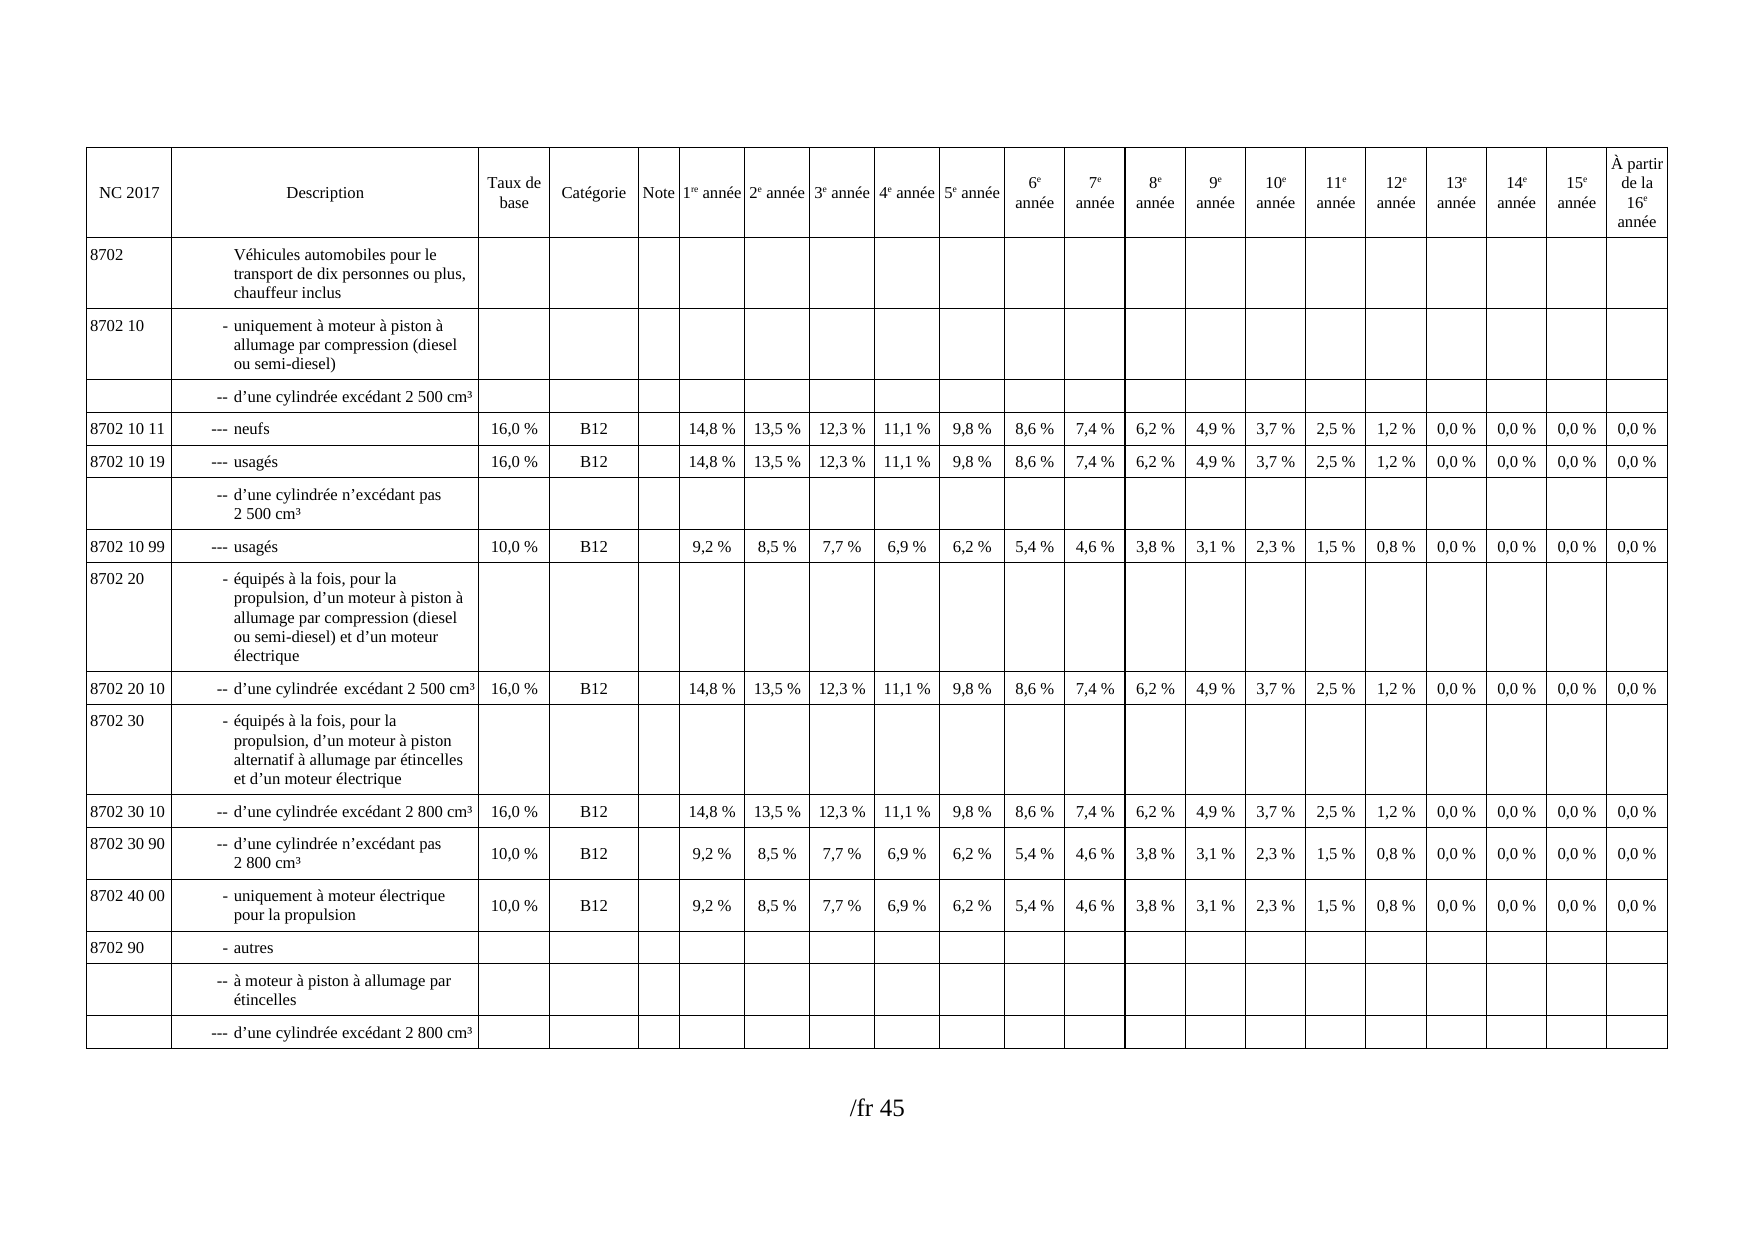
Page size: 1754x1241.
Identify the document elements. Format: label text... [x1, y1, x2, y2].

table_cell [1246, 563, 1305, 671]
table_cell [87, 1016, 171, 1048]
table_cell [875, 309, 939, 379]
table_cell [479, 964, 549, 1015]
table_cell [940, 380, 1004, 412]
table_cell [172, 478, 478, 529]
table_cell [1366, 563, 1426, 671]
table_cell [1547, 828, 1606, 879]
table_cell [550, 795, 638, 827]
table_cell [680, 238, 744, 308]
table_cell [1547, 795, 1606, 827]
table_header 1re année [680, 148, 744, 237]
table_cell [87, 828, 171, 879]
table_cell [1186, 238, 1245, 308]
table_header 11e année [1306, 148, 1365, 237]
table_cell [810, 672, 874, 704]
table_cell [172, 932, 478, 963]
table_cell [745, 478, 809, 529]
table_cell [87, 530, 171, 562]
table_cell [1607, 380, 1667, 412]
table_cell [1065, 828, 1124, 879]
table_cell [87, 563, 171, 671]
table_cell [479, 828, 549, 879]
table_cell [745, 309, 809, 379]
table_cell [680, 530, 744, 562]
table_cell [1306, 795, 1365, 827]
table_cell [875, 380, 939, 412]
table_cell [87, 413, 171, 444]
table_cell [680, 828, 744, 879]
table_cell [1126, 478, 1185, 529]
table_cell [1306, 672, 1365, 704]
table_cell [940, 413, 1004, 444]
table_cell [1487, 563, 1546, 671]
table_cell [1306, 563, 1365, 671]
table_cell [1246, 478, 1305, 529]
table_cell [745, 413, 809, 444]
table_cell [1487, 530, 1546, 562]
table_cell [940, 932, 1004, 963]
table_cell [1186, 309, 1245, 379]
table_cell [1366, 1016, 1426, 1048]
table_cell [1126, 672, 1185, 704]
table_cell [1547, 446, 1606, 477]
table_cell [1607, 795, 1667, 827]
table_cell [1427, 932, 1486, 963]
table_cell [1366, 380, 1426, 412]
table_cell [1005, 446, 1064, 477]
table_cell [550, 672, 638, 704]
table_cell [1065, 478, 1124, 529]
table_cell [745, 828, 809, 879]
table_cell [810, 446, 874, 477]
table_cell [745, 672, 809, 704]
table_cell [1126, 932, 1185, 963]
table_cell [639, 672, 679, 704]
table_header Catégorie [550, 148, 638, 237]
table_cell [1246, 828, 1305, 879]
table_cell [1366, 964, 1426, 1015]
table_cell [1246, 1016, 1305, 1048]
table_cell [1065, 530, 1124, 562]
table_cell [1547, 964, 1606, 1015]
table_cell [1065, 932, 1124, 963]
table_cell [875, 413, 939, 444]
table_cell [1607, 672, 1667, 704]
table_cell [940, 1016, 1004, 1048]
table_header 15e année [1547, 148, 1606, 237]
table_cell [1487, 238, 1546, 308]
table_header Description [172, 148, 478, 237]
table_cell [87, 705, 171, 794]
table_header 10e année [1246, 148, 1305, 237]
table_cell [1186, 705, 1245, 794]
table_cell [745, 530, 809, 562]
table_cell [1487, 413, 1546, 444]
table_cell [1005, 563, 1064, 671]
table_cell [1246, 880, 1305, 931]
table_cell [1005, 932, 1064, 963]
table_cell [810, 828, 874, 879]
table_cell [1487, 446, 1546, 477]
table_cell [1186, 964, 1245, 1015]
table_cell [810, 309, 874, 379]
table_header Note [639, 148, 679, 237]
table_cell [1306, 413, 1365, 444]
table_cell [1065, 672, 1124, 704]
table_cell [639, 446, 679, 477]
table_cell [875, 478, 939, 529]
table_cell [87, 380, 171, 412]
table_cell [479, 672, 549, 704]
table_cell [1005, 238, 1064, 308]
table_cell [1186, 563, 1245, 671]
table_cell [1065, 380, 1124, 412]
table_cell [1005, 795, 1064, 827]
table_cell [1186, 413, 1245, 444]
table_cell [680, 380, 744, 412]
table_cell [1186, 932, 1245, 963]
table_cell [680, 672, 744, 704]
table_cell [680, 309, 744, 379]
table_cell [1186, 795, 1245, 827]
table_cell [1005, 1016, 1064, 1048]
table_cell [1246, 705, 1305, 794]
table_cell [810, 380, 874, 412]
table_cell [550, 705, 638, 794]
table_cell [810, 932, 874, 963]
table_header Taux de base [479, 148, 549, 237]
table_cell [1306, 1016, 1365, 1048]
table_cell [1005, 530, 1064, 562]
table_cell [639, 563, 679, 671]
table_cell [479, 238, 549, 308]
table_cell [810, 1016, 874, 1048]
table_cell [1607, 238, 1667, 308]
table_header À partir de la 16e année [1607, 148, 1667, 237]
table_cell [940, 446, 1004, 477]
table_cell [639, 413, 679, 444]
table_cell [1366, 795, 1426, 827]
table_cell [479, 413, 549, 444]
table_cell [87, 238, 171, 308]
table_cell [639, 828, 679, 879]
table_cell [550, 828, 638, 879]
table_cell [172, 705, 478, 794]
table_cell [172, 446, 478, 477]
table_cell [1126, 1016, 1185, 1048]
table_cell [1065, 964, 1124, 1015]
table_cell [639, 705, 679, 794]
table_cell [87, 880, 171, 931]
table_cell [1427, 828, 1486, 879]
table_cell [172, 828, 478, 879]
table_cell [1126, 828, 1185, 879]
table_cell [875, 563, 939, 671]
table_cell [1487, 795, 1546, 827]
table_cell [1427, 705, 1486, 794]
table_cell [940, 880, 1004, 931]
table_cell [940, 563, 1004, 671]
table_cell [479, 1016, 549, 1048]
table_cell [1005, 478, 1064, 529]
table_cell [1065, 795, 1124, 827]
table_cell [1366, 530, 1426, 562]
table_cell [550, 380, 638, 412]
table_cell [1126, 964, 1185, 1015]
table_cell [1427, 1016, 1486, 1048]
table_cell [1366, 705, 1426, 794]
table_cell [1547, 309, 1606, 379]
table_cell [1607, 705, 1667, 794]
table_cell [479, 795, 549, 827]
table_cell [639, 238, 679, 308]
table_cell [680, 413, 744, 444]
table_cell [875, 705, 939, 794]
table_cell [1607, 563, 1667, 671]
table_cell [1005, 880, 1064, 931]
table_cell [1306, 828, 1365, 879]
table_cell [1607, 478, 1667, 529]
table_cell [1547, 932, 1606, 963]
table_header 9e année [1186, 148, 1245, 237]
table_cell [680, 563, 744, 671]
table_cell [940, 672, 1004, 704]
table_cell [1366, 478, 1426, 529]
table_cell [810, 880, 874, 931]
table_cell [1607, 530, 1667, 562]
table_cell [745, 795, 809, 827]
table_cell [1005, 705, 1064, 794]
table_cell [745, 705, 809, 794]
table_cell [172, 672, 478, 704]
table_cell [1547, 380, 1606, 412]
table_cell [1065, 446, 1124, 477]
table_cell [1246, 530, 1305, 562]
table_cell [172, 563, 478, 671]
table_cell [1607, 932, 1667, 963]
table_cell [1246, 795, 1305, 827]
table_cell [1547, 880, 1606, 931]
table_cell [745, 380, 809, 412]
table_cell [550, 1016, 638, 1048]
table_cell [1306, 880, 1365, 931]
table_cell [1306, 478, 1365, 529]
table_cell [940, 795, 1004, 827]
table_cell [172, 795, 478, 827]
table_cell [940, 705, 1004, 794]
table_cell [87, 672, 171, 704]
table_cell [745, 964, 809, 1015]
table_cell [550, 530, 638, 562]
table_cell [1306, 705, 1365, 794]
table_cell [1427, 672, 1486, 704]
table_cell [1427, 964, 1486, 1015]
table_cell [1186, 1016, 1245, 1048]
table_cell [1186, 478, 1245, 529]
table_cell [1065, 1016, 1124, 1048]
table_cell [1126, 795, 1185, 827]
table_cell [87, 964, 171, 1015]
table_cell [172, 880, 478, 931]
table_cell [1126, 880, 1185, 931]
table_header NC 2017 [87, 148, 171, 237]
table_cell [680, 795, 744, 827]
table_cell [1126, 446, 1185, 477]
table_header 7e année [1065, 148, 1124, 237]
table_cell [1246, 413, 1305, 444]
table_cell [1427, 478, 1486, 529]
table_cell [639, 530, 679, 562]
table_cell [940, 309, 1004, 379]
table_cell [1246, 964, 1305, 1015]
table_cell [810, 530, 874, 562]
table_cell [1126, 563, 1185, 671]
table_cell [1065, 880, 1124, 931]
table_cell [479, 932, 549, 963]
table_header 14e année [1487, 148, 1546, 237]
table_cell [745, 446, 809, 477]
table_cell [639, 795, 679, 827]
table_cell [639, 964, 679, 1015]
table_header 6e année [1005, 148, 1064, 237]
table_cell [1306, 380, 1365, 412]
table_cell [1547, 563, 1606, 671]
table_header 5e année [940, 148, 1004, 237]
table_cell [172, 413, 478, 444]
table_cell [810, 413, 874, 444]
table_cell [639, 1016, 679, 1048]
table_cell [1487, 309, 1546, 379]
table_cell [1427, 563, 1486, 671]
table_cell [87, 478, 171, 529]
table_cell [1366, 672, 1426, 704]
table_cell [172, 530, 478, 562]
table_header 12e année [1366, 148, 1426, 237]
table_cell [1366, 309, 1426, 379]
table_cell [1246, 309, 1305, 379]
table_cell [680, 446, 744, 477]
table_header 2e année [745, 148, 809, 237]
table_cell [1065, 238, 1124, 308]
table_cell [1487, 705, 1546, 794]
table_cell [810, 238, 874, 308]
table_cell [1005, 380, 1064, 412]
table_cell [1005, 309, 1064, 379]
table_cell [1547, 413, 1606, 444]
table_header 13e année [1427, 148, 1486, 237]
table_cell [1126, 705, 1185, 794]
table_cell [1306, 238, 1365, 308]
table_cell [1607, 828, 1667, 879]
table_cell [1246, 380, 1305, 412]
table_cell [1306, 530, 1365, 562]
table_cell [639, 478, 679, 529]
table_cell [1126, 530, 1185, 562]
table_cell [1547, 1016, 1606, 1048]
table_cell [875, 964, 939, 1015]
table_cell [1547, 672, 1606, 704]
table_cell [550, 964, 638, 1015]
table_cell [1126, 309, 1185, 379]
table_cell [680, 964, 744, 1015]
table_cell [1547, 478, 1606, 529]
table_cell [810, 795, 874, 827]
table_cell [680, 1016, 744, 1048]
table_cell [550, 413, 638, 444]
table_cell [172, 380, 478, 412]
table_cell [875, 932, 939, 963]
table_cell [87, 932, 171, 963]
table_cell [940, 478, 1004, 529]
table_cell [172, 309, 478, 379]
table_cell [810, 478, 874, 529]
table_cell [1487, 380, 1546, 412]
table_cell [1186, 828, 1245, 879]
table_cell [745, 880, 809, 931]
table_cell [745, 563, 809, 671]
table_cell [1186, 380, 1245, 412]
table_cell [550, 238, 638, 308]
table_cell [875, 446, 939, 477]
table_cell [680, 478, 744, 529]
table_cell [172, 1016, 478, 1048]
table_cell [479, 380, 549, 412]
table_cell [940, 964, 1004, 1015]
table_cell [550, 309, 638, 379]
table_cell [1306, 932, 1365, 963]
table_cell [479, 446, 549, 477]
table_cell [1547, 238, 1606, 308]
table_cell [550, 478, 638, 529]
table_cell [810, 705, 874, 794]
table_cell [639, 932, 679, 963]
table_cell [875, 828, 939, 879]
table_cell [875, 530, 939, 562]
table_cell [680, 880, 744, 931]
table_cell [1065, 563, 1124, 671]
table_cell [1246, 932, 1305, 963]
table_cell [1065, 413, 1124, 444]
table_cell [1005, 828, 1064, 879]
table_header 4e année [875, 148, 939, 237]
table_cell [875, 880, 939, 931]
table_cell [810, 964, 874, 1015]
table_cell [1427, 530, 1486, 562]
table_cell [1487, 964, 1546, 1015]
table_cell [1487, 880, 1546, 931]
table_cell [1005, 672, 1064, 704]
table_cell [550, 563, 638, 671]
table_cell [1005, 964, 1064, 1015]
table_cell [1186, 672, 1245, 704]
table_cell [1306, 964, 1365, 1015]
table_header 8e année [1126, 148, 1185, 237]
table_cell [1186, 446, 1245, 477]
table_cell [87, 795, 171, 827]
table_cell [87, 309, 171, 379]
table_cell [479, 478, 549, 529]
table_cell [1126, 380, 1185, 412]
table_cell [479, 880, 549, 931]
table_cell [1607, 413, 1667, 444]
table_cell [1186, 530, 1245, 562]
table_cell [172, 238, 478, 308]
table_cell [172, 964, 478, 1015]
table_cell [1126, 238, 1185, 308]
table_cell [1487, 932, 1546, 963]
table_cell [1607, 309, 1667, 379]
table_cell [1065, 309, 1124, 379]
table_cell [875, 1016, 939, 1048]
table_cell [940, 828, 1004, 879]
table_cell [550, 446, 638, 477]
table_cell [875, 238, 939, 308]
table_header 3e année [810, 148, 874, 237]
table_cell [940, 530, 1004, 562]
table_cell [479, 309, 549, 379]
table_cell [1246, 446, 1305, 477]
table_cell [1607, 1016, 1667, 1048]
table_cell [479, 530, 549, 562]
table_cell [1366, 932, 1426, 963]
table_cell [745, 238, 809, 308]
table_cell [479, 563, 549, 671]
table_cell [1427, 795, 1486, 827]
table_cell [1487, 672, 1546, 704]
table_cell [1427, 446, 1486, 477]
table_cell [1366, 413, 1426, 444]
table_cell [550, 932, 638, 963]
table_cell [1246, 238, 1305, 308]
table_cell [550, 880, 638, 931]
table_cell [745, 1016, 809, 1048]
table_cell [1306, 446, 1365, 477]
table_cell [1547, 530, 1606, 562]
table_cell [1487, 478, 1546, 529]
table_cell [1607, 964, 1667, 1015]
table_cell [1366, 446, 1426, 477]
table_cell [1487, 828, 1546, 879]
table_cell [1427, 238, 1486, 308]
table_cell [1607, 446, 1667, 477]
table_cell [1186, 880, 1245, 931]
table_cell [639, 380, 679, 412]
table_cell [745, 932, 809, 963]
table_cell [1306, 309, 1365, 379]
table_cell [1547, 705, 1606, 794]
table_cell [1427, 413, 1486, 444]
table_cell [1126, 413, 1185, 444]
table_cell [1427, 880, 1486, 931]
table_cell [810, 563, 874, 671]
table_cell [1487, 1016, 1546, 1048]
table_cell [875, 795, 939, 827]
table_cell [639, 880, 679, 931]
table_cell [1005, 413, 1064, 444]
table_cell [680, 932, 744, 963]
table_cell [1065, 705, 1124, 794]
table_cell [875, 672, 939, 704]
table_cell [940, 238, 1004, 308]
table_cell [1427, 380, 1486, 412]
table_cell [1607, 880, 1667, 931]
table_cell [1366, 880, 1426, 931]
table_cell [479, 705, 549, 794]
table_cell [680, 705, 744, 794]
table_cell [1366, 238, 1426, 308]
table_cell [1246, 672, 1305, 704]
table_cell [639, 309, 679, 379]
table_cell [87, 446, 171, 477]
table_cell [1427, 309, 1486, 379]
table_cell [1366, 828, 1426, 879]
